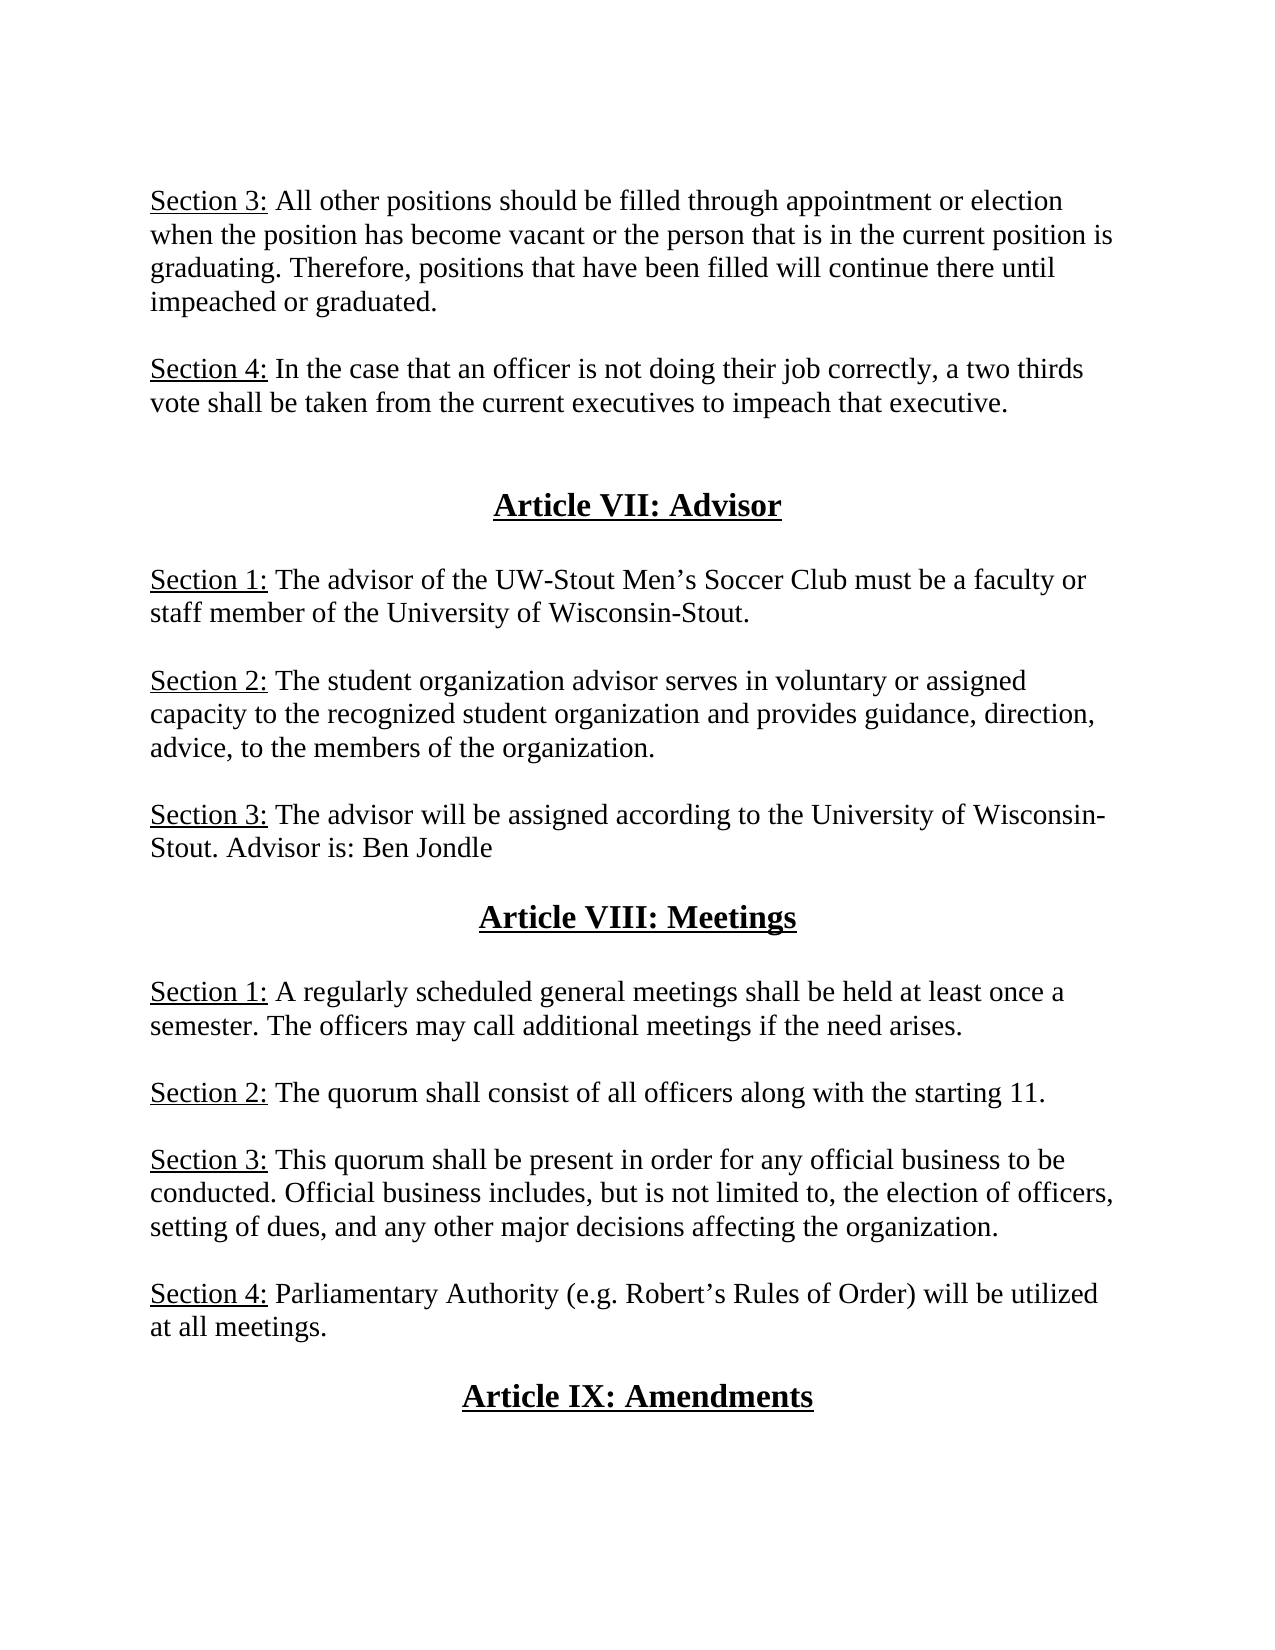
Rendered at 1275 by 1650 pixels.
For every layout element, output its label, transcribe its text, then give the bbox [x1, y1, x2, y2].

text Section 3: This quorum shall be present in order for any official business to be conducted. Official business includes, but is not limited to, the election of officers, setting of dues, and any other major decisions affecting the organization. [150, 1242, 1125, 1343]
text Section 3: All other positions should be filled through appointment or election when the position has become vacant or the person that is in the current position is graduating. Therefore, positions that have been filled will continue there until impeached or graduated. [150, 284, 1125, 418]
text Article VIII: Meetings [150, 998, 1125, 1036]
text Article VII: Advisor [150, 586, 1125, 624]
text Section 2: The student organization advisor serves in voluntary or assigned capacity to the recognized student organization and provides guidance, direction, advice, to the members of the organization. [150, 763, 1125, 864]
text Section 4: Parliamentary Authority (e.g. Robert’s Rules of Order) will be utilized at all meetings. [150, 1377, 1125, 1444]
text Section 1: A regularly scheduled general meetings shall be held at least once a semester. The officers may call additional meetings if the need arises. [150, 1075, 1125, 1142]
text Section 4: In the case that an officer is not doing their job correctly, a two thirds vote shall be taken from the current executives to impeach that executive. [150, 452, 1125, 519]
text Section 2: The quorum shall consist of all officers along with the starting 11. [150, 1175, 1125, 1209]
text Section 2: All other executive board positions that become vacant shall also be filled by an election. [150, 183, 1125, 251]
text Section 1: The advisor of the UW-Stout Men’s Soccer Club must be a faculty or staff member of the University of Wisconsin-Stout. [150, 663, 1125, 730]
text Section 3: The advisor will be assigned according to the University of Wisconsin-Stout. Advisor is: Ben Jondle [150, 897, 1125, 964]
